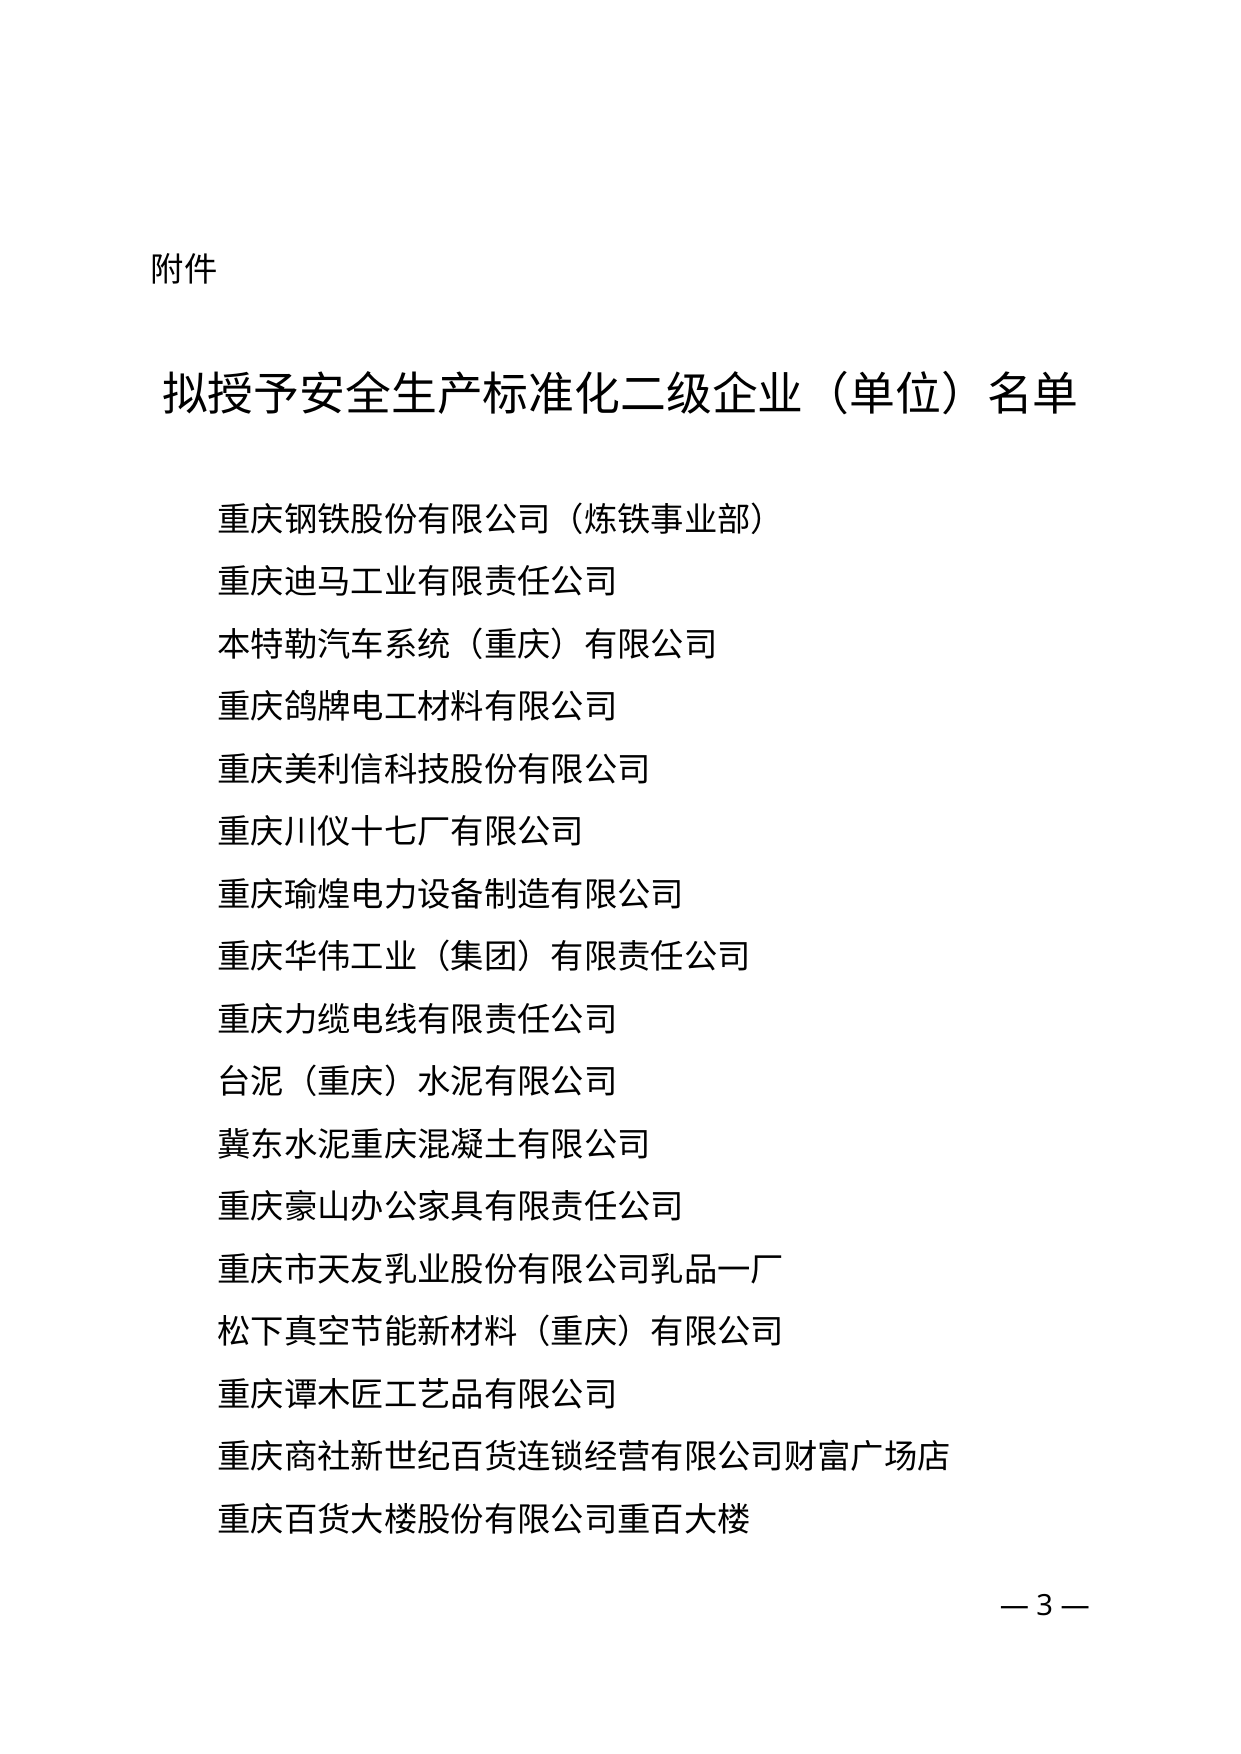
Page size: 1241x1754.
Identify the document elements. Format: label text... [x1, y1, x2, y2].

text 重庆谭木匠工艺品有限公司 [151, 1361, 1089, 1423]
text 重庆豪山办公家具有限责任公司 [151, 1173, 1089, 1236]
text 本特勒汽车系统（重庆）有限公司 [151, 611, 1089, 673]
text 重庆川仪十七厂有限公司 [151, 798, 1089, 861]
text 冀东水泥重庆混凝土有限公司 [151, 1111, 1089, 1173]
text 重庆华伟工业（集团）有限责任公司 [151, 923, 1089, 986]
text 重庆美利信科技股份有限公司 [151, 736, 1089, 798]
text 重庆迪马工业有限责任公司 [151, 548, 1089, 611]
text 重庆钢铁股份有限公司（炼铁事业部） [151, 486, 1089, 548]
text 重庆百货大楼股份有限公司重百大楼 [151, 1486, 1089, 1548]
text 重庆鸽牌电工材料有限公司 [151, 673, 1089, 736]
text 台泥（重庆）水泥有限公司 [151, 1048, 1089, 1111]
text 重庆瑜煌电力设备制造有限公司 [151, 861, 1089, 923]
text 松下真空节能新材料（重庆）有限公司 [151, 1298, 1089, 1361]
text 重庆力缆电线有限责任公司 [151, 986, 1089, 1048]
text 重庆市天友乳业股份有限公司乳品一厂 [151, 1236, 1089, 1298]
text 附件 [151, 236, 1089, 299]
subtitle 拟授予安全生产标准化二级企业（单位）名单 [151, 361, 1089, 423]
text 重庆商社新世纪百货连锁经营有限公司财富广场店 [151, 1423, 1089, 1486]
